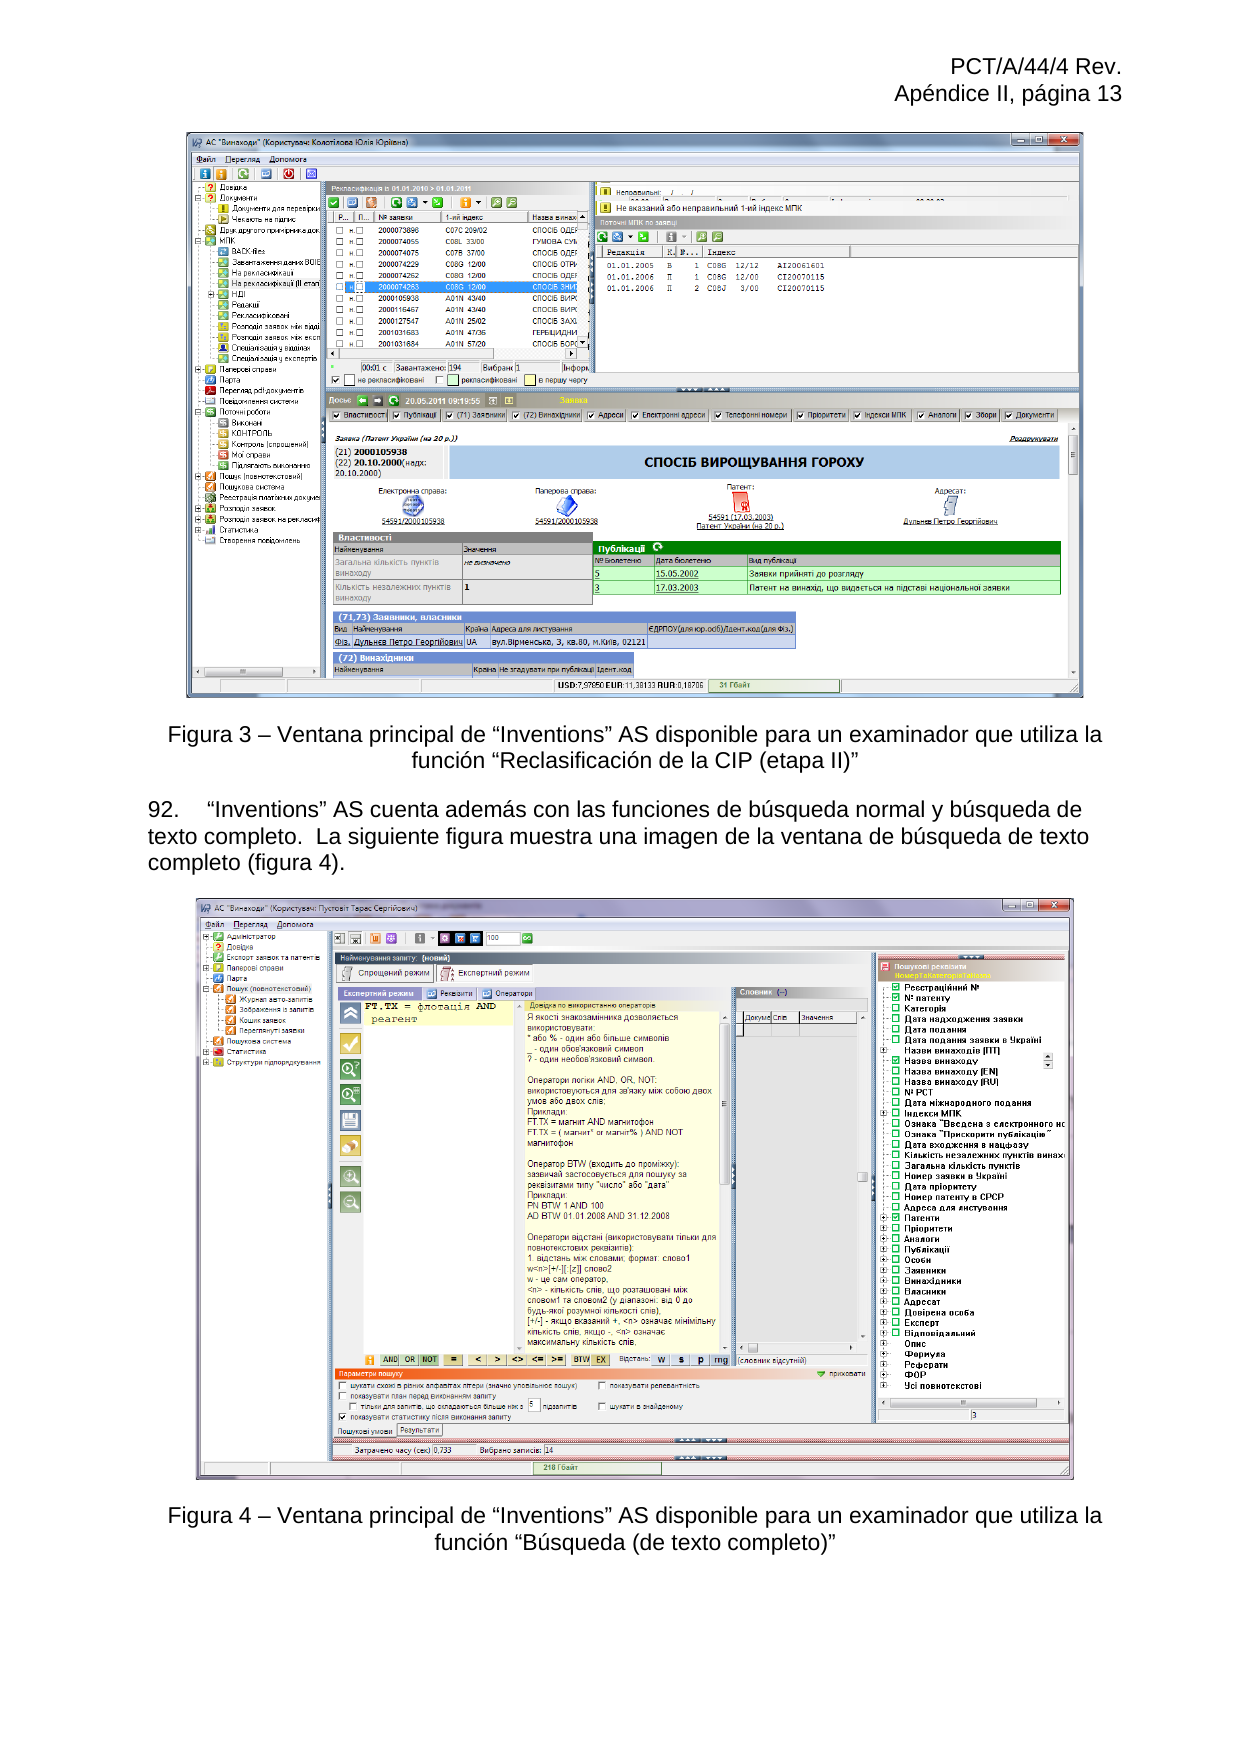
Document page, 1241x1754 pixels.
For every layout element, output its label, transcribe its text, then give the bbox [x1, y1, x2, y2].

list “Inventions” AS cuenta además con las funciones de búsqueda normal y búsqueda de texto completo. La siguiente figura muestra una imagen de la ventana de búsqueda de texto completo (figura 4). [148, 796, 1122, 875]
list Figura 4 – Ventana principal de “Inventions” AS disponible para un examinador que utiliza la función “Búsqueda (de texto completo)” [148, 1502, 1122, 1555]
picture [195, 898, 1074, 1480]
list Figura 3 – Ventana principal de “Inventions” AS disponible para un examinador que utiliza la función “Reclasificación de la CIP (etapa II)” [148, 721, 1122, 773]
picture [186, 132, 1084, 698]
